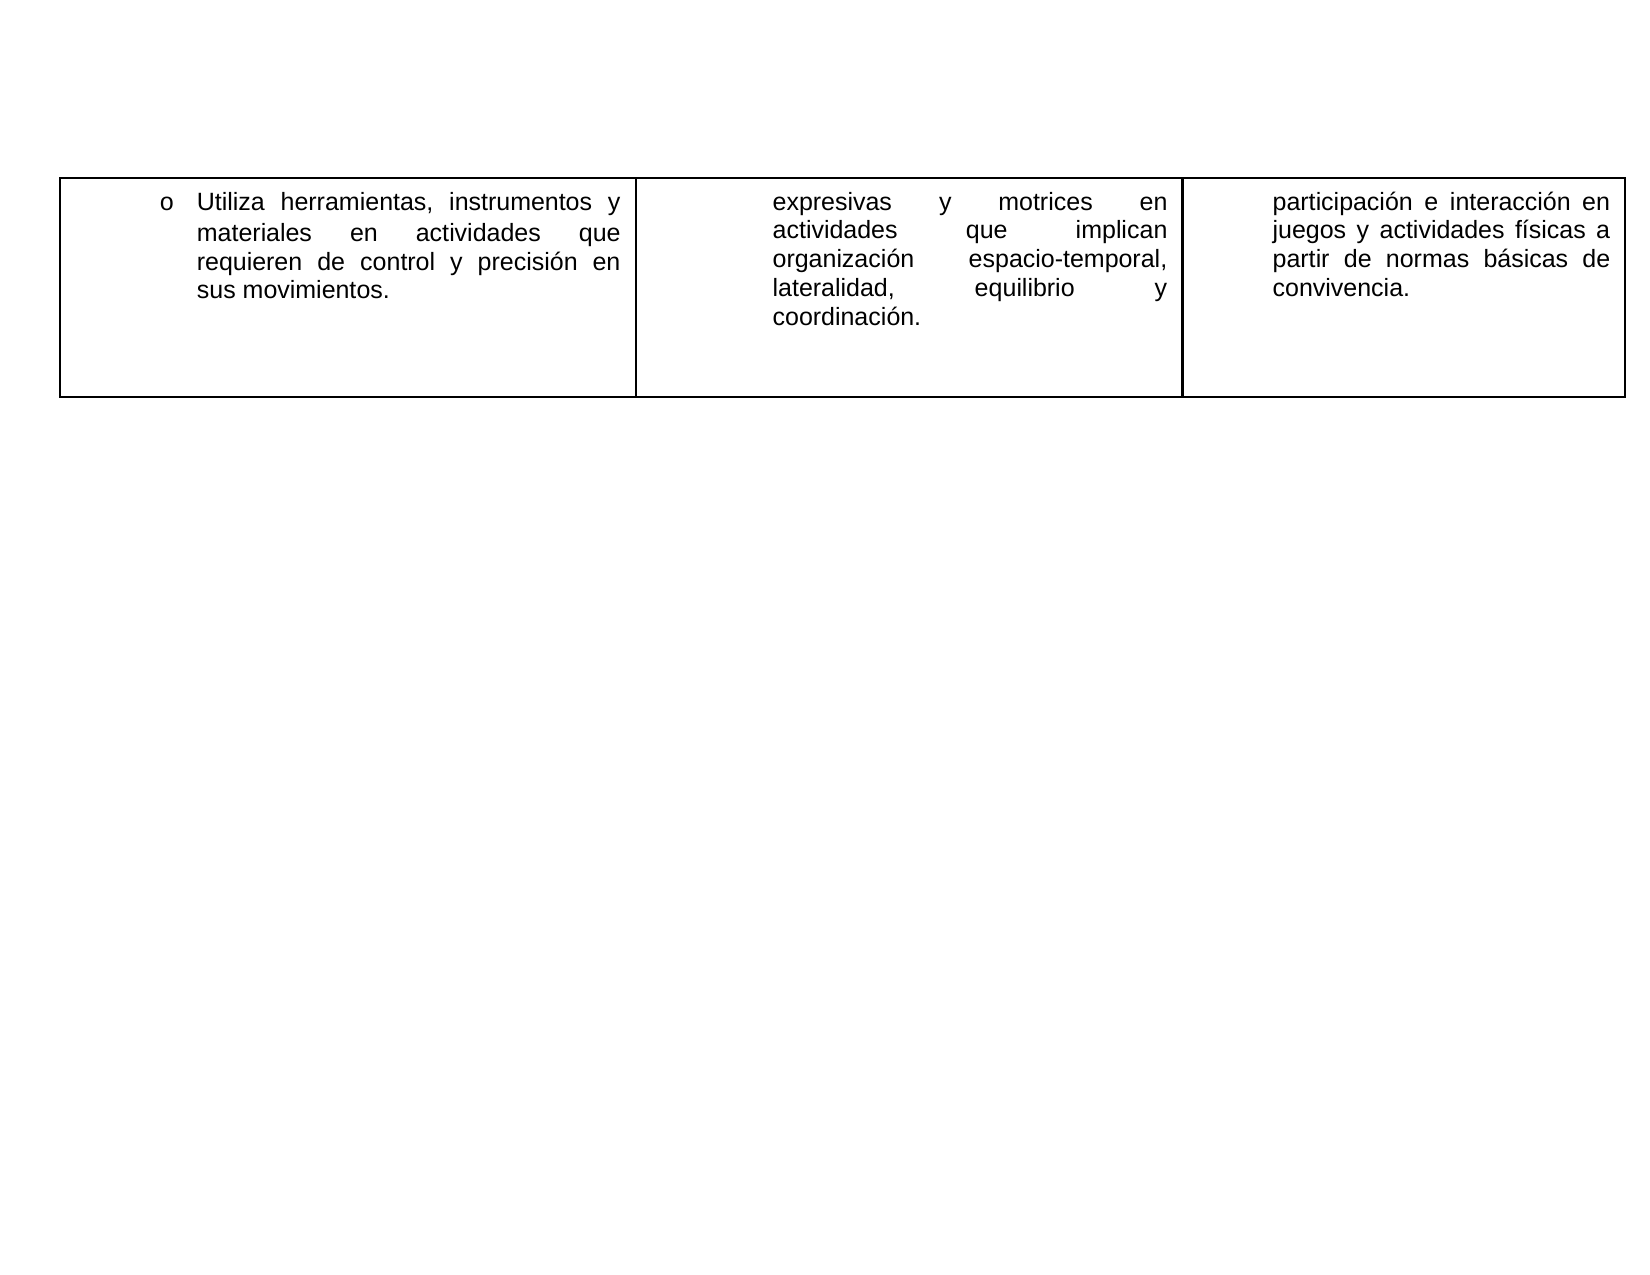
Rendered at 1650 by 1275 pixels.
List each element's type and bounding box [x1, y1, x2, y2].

table_cell [637, 179, 1181, 396]
table_cell [1184, 179, 1624, 396]
table_cell [61, 179, 635, 396]
